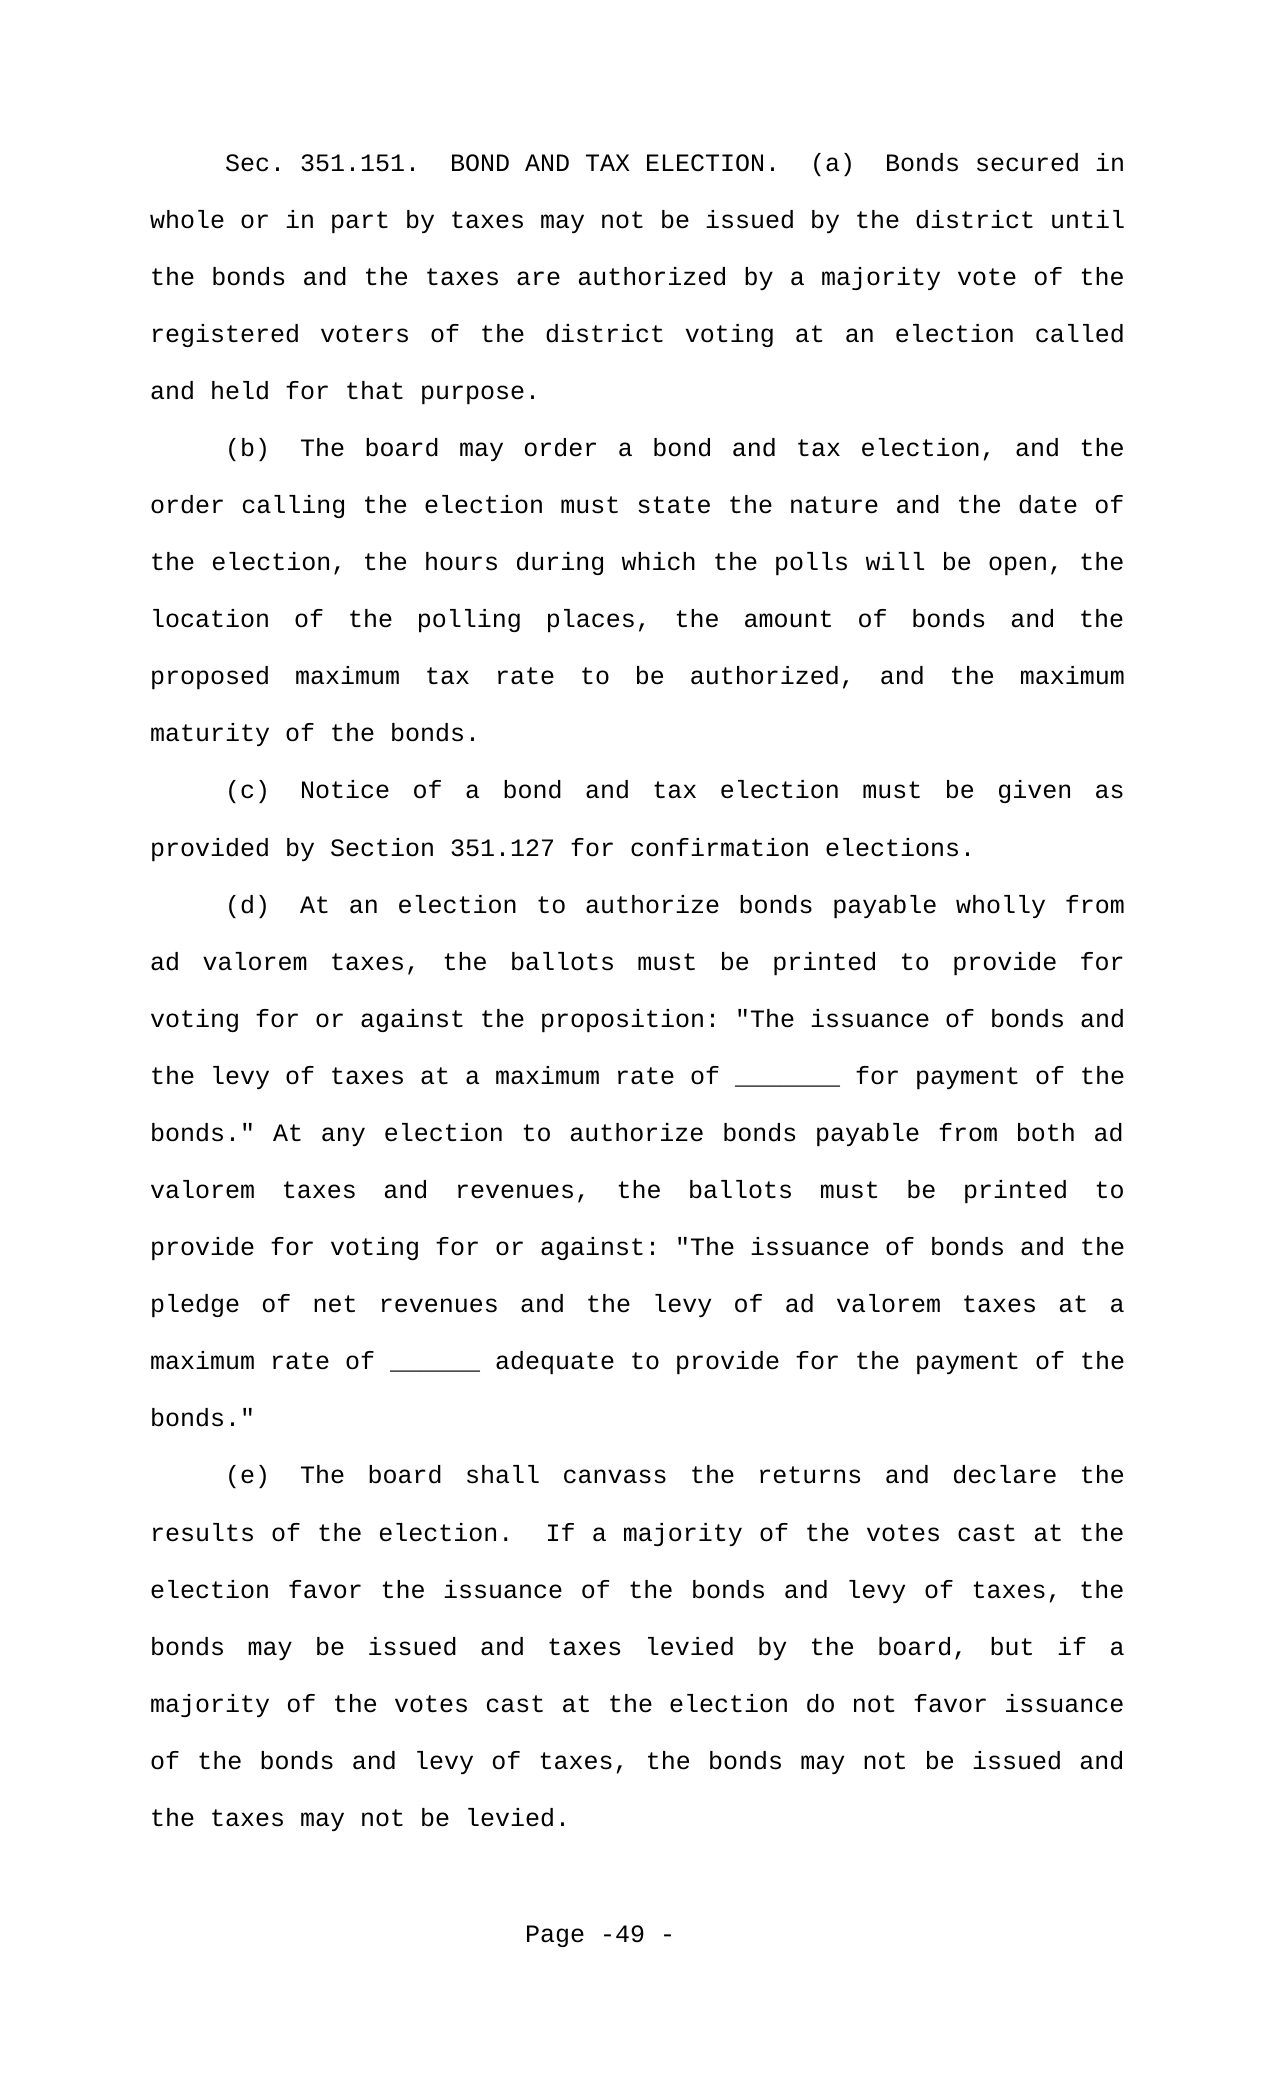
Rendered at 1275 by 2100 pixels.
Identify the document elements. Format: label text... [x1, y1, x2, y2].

text (b) The board may order a bond and tax election, and the order calling the election must state the nature and the date of the election, the hours during which the polls will be open, the location of the polling places, the amount of bonds and the proposed maximum tax rate to be authorized, and the maximum maturity of the bonds. [150, 435, 1125, 749]
text (c) Notice of a bond and tax election must be given as provided by Section 351.127 for confirmation elections. [150, 778, 1125, 863]
text (e) The board shall canvass the returns and declare the results of the election. If a majority of the votes cast at the election favor the issuance of the bonds and levy of taxes, the bonds may be issued and taxes levied by the board, but if a majority of the votes cast at the election do not favor issuance of the bonds and levy of taxes, the bonds may not be issued and the taxes may not be levied. [150, 1463, 1125, 1834]
text (d) At an election to authorize bonds payable wholly from ad valorem taxes, the ballots must be printed to provide for voting for or against the proposition: "The issuance of bonds and the levy of taxes at a maximum rate of _______ for payment of the bonds." At any election to authorize bonds payable from both ad valorem taxes and revenues, the ballots must be printed to provide for voting for or against: "The issuance of bonds and the pledge of net revenues and the levy of ad valorem taxes at a maximum rate of ______ adequate to provide for the payment of the bonds." [150, 892, 1125, 1434]
